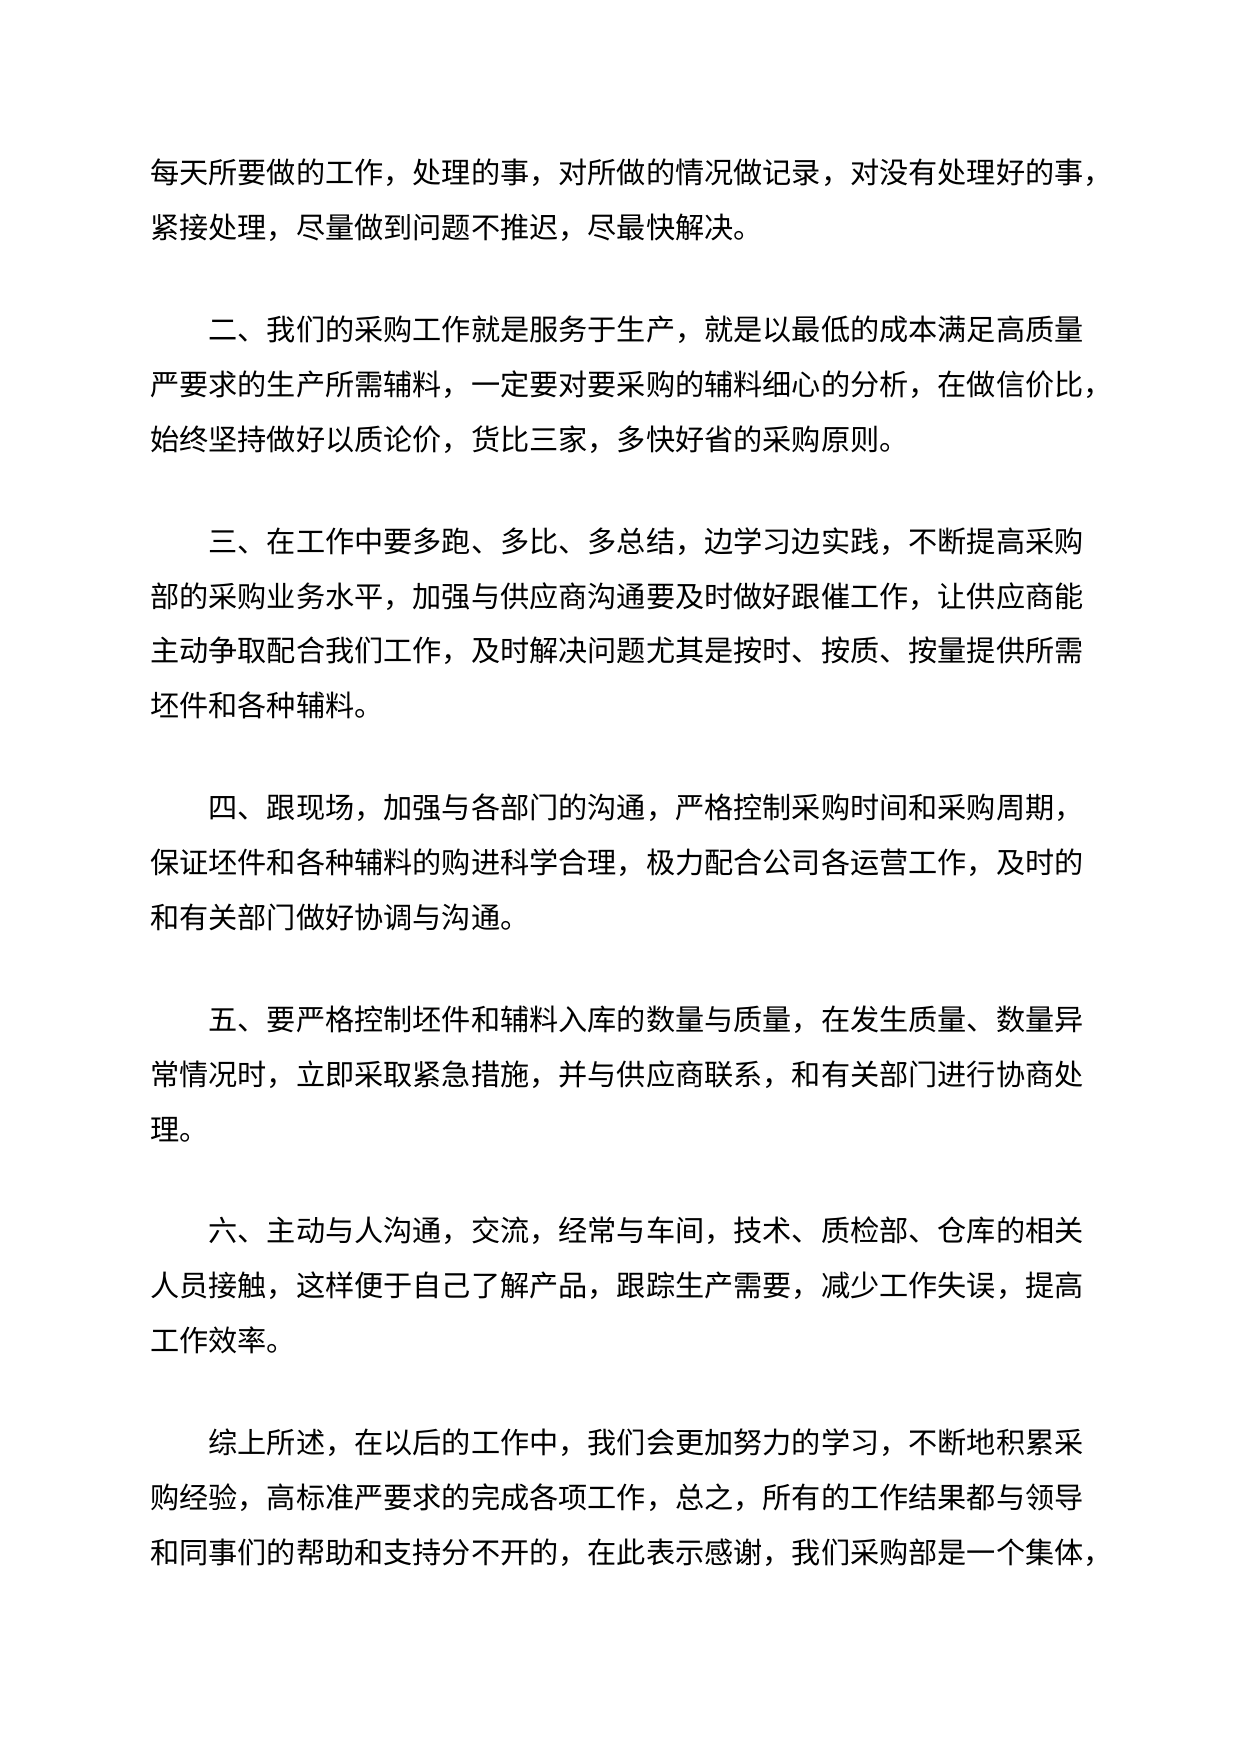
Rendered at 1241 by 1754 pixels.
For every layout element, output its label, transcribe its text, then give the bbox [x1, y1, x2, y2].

text 五、要严格控制坯件和辅料入库的数量与质量，在发生质量、数量异常情况时，立即采取紧急措施，并与供应商联系，和有关部门进行协商处理。 [150, 996, 1090, 1148]
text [150, 150, 1090, 247]
text 四、跟现场，加强与各部门的沟通，严格控制采购时间和采购周期，保证坯件和各种辅料的购进科学合理，极力配合公司各运营工作，及时的和有关部门做好协调与沟通。 [150, 785, 1090, 937]
text 三、在工作中要多跑、多比、多总结，边学习边实践，不断提高采购部的采购业务水平，加强与供应商沟通要及时做好跟催工作，让供应商能主动争取配合我们工作，及时解决问题尤其是按时、按质、按量提供所需坯件和各种辅料。 [150, 518, 1090, 725]
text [150, 1419, 1090, 1571]
text 六、主动与人沟通，交流，经常与车间，技术、质检部、仓库的相关人员接触，这样便于自己了解产品，跟踪生产需要，减少工作失误，提高工作效率。 [150, 1208, 1090, 1360]
text 二、我们的采购工作就是服务于生产，就是以最低的成本满足高质量严要求的生产所需辅料，一定要对要采购的辅料细心的分析，在做信价比，始终坚持做好以质论价，货比三家，多快好省的采购原则。 [150, 307, 1090, 459]
